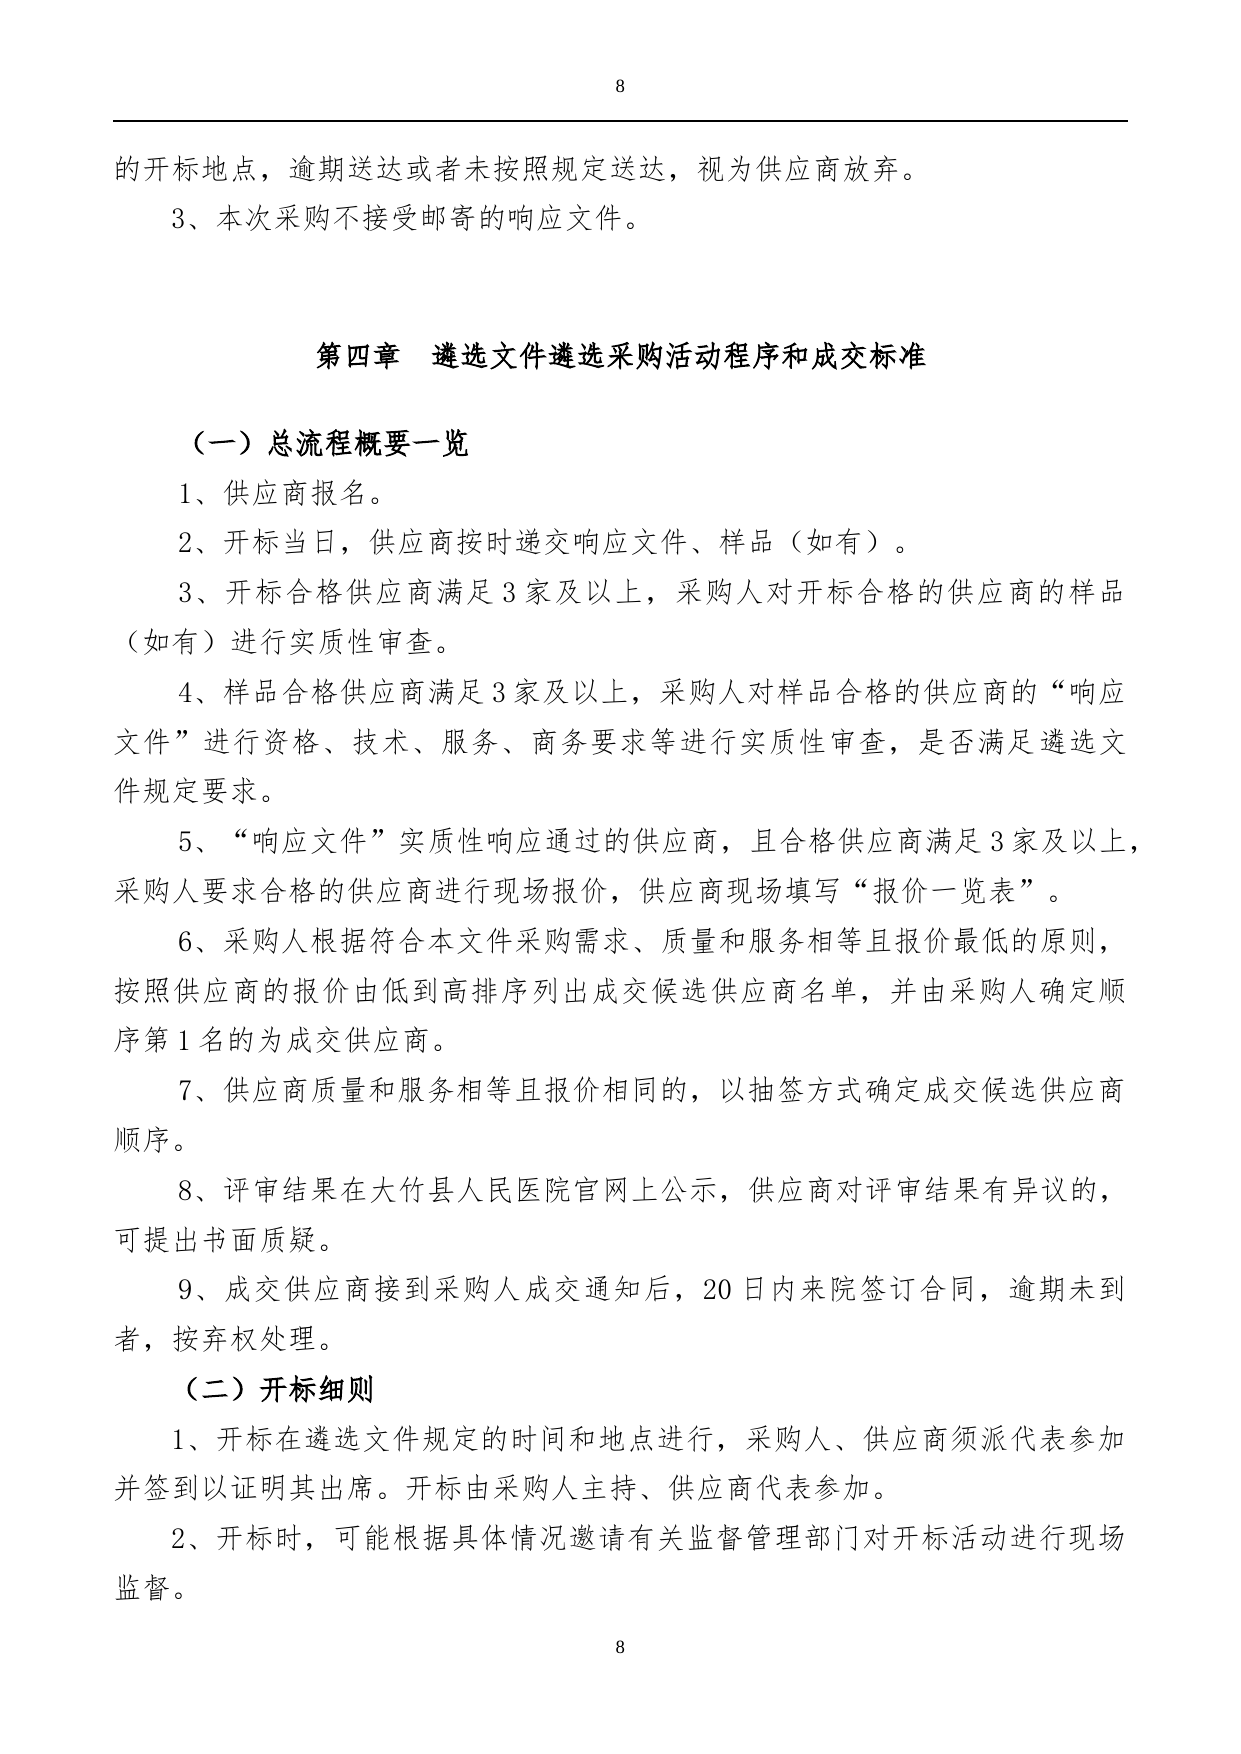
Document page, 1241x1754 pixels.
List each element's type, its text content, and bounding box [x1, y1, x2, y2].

list （二）开标细则 [112, 1370, 1128, 1403]
text 1、供应商报名。 [112, 474, 1128, 507]
text 1、开标在遴选文件规定的时间和地点进行，采购人、供应商须派代表参加并签到以证明其出席。开标由采购人主持、供应商代表参加。 [112, 1420, 1128, 1503]
text 6、采购人根据符合本文件采购需求、质量和服务相等且报价最低的原则，按照供应商的报价由低到高排序列出成交候选供应商名单，并由采购人确定顺序第1名的为成交供应商。 [112, 922, 1128, 1055]
text 3、本次采购不接受邮寄的响应文件。 [112, 200, 1128, 233]
text 9、成交供应商接到采购人成交通知后，20日内来院签订合同，逾期未到者，按弃权处理。 [112, 1271, 1128, 1354]
text 4、样品合格供应商满足3家及以上，采购人对样品合格的供应商的“响应文件”进行资格、技术、服务、商务要求等进行实质性审查，是否满足遴选文件规定要求。 [112, 673, 1128, 806]
text 2、开标时，可能根据具体情况邀请有关监督管理部门对开标活动进行现场监督。 [112, 1519, 1128, 1603]
text 8、评审结果在大竹县人民医院官网上公示，供应商对评审结果有异议的，可提出书面质疑。 [112, 1171, 1128, 1254]
text 3、开标合格供应商满足3家及以上，采购人对开标合格的供应商的样品（如有）进行实质性审查。 [112, 573, 1128, 657]
subtitle 第四章 遴选文件遴选采购活动程序和成交标准 [112, 337, 1128, 370]
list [112, 150, 1128, 183]
text （一）总流程概要一览 [112, 424, 1128, 457]
text 7、供应商质量和服务相等且报价相同的，以抽签方式确定成交候选供应商顺序。 [112, 1071, 1128, 1154]
text 2、开标当日，供应商按时递交响应文件、样品（如有）。 [112, 524, 1128, 557]
text 5、“响应文件”实质性响应通过的供应商，且合格供应商满足3家及以上，采购人要求合格的供应商进行现场报价，供应商现场填写“报价一览表”。 [112, 822, 1128, 906]
